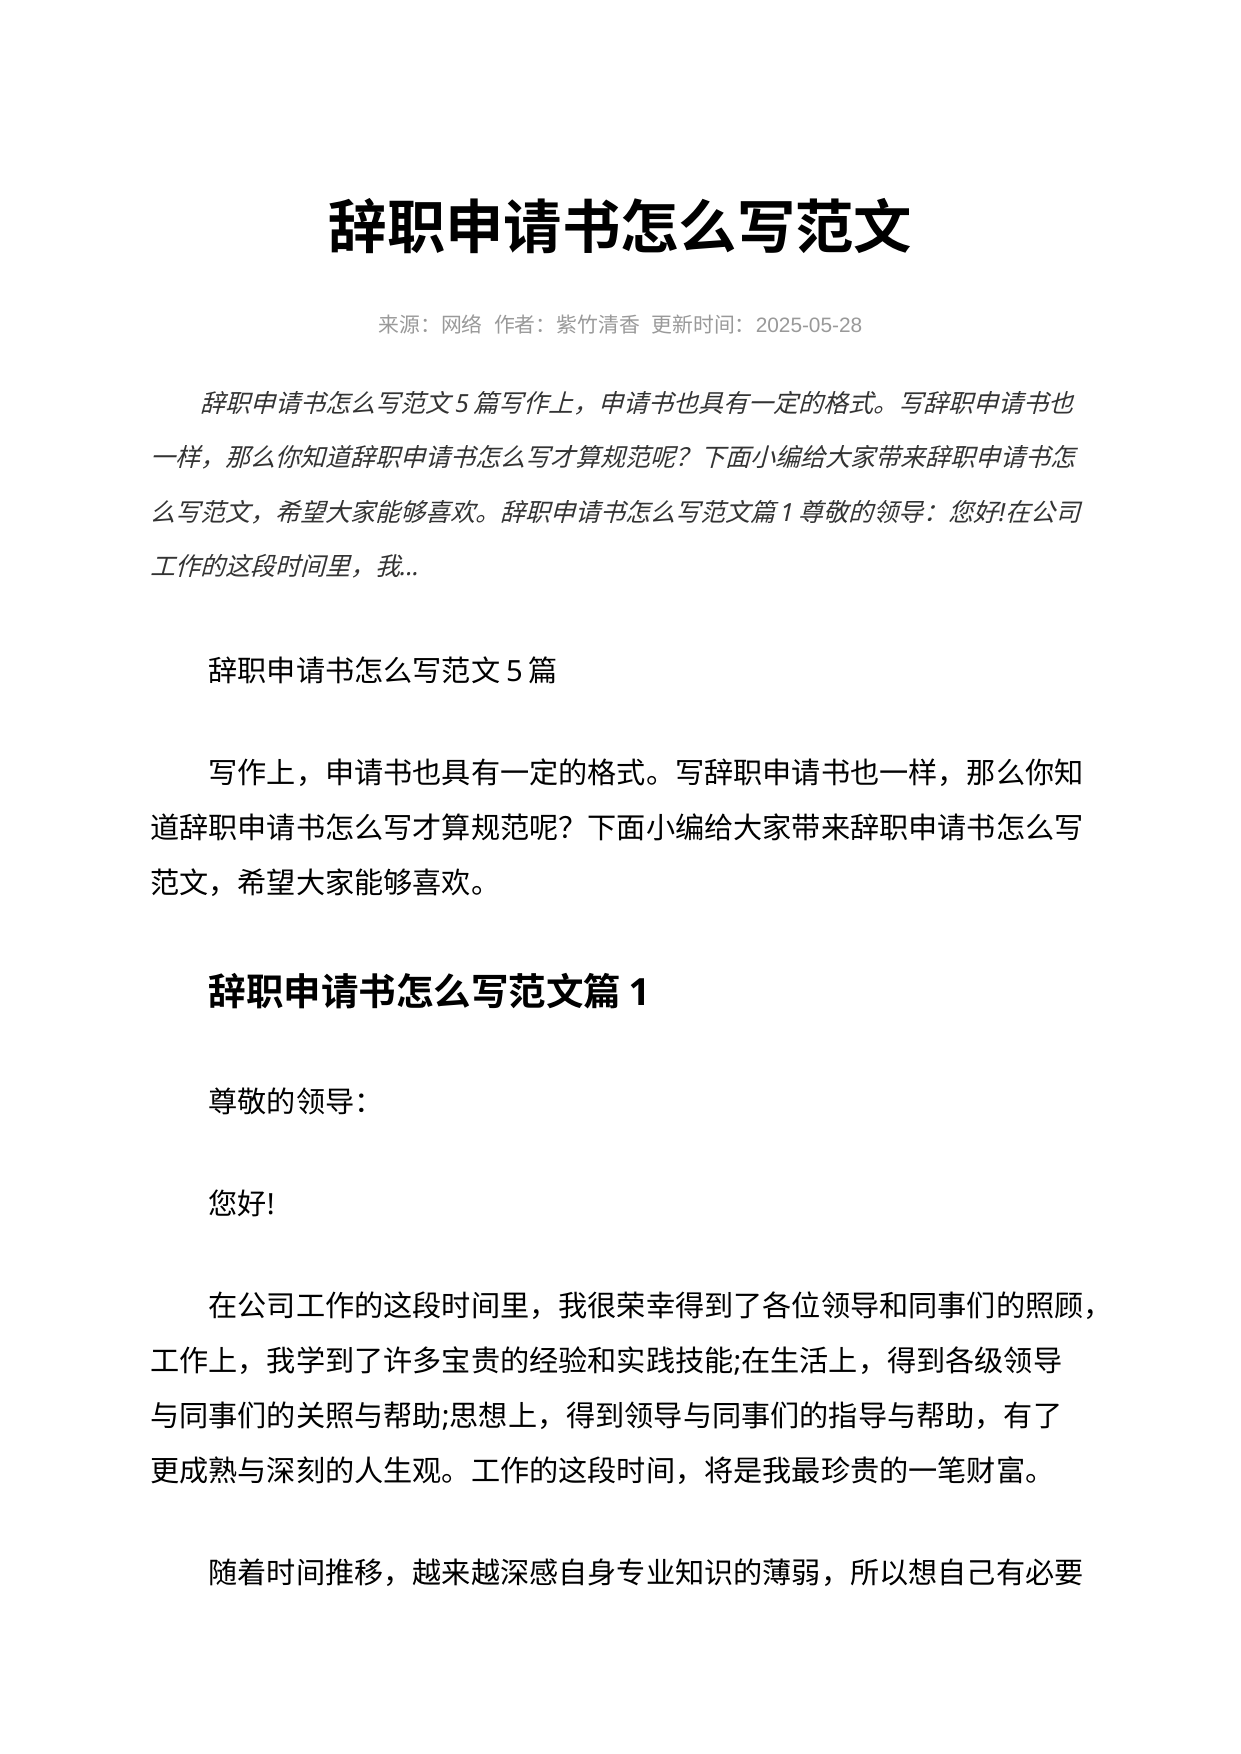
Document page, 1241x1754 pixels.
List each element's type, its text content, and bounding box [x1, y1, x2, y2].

text 您好! [150, 1181, 1090, 1223]
text 来源：网络 作者：紫竹清香 更新时间：2025-05-28 [150, 313, 1090, 337]
text 辞职申请书怎么写范文篇1 [150, 961, 1090, 1016]
text 在公司工作的这段时间里，我很荣幸得到了各位领导和同事们的照顾，工作上，我学到了许多宝贵的经验和实践技能;在生活上，得到各级领导与同事们的关照与帮助;思想上，得到领导与同事们的指导与帮助，有了更成熟与深刻的人生观。工作的这段时间，将是我最珍贵的一笔财富。 [150, 1283, 1090, 1490]
text 尊敬的领导： [150, 1079, 1090, 1121]
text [150, 1549, 1090, 1592]
text 辞职申请书怎么写范文5篇 [150, 648, 1090, 690]
subtitle 辞职申请书怎么写范文 [150, 181, 1090, 266]
text 辞职申请书怎么写范文5篇写作上，申请书也具有一定的格式。写辞职申请书也一样，那么你知道辞职申请书怎么写才算规范呢？下面小编给大家带来辞职申请书怎么写范文，希望大家能够喜欢。辞职申请书怎么写范文篇1尊敬的领导：您好!在公司工作的这段时间里，我... [150, 383, 1090, 583]
text 写作上，申请书也具有一定的格式。写辞职申请书也一样，那么你知道辞职申请书怎么写才算规范呢？下面小编给大家带来辞职申请书怎么写范文，希望大家能够喜欢。 [150, 750, 1090, 902]
